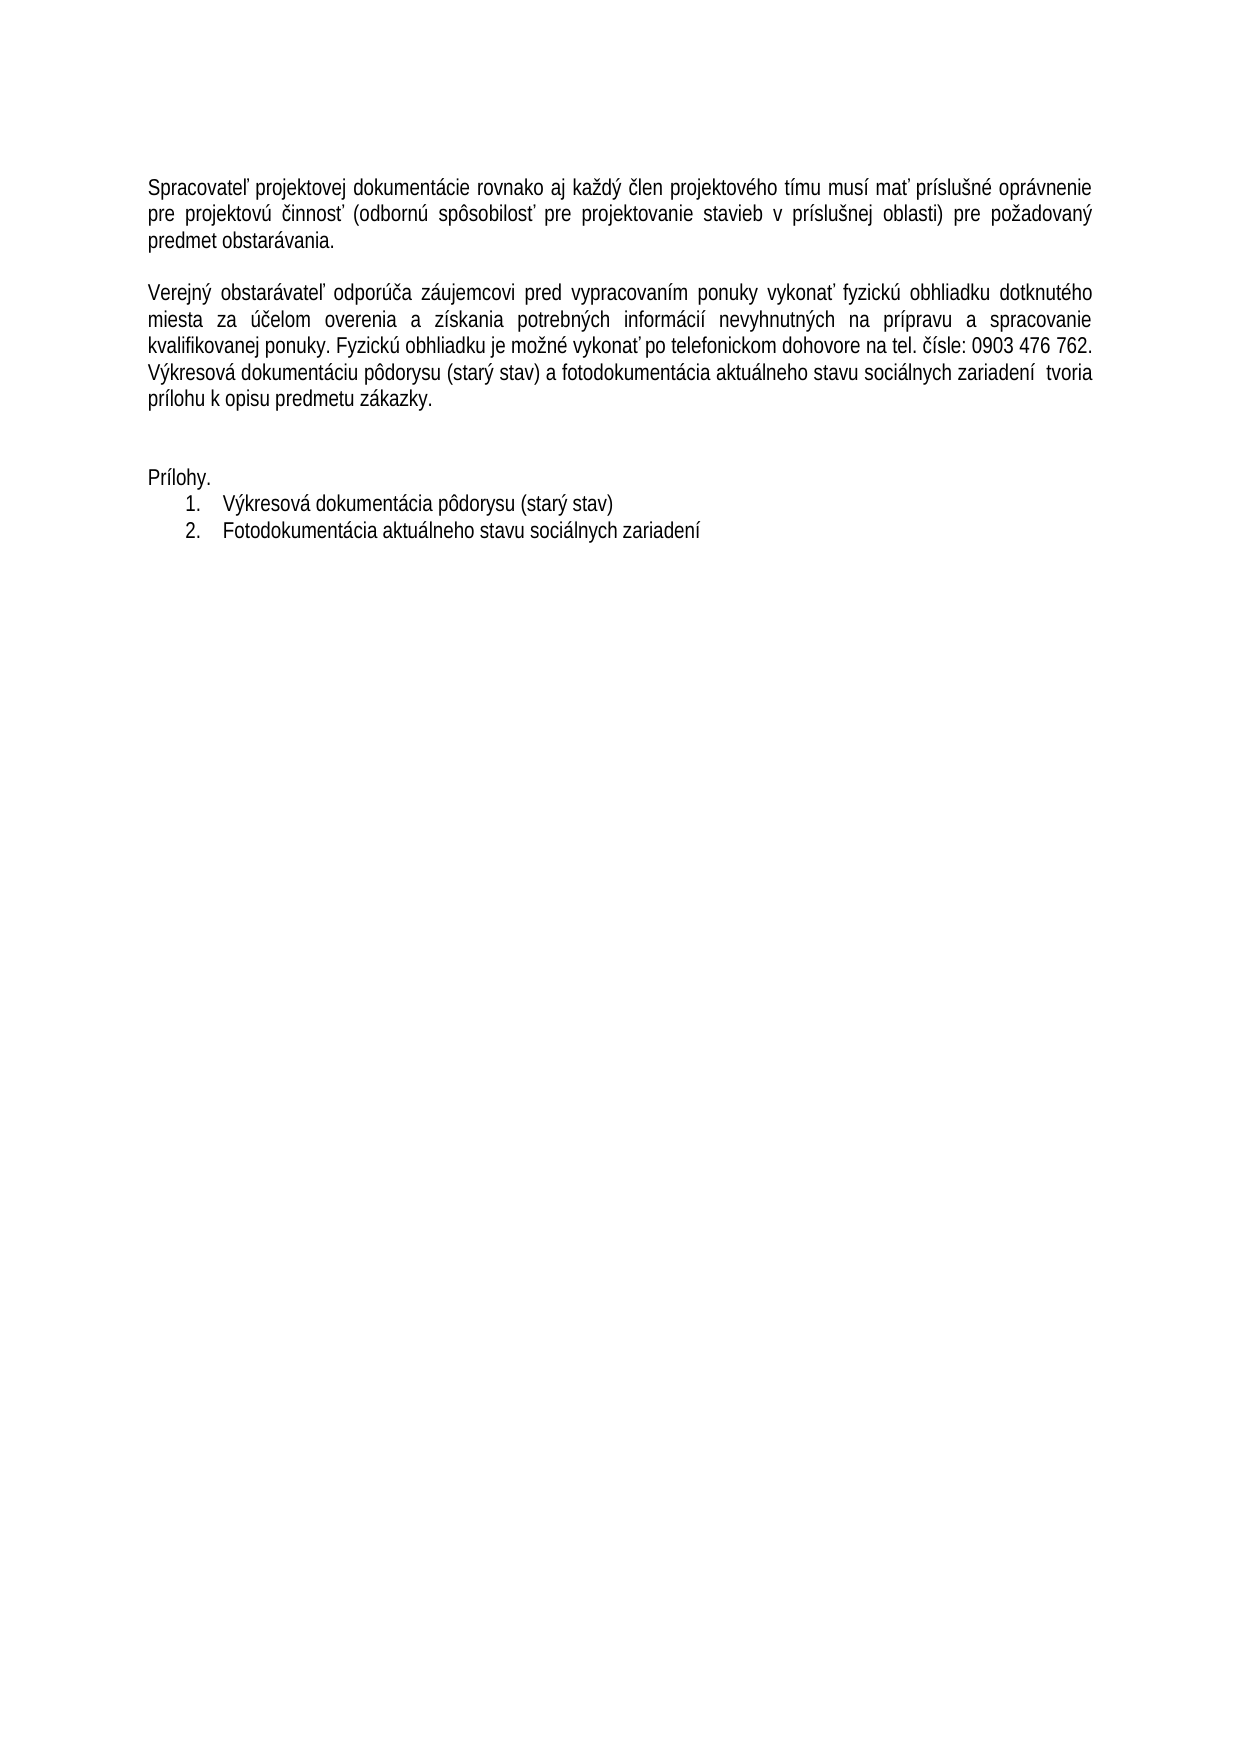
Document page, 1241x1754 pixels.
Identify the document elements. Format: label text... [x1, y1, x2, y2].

text Verejný obstarávateľ odporúča záujemcovi pred vypracovaním ponuky vykonať fyzickú obhliadku dotknutého miesta za účelom overenia a získania potrebných informácií nevyhnutných na prípravu a spracovanie kvalifikovanej ponuky. Fyzickú obhliadku je možné vykonať po telefonickom dohovore na tel. čísle: 0903 476 762. Výkresová dokumentáciu pôdorysu (starý stav) a fotodokumentácia aktuálneho stavu sociálnych zariadení tvoria prílohu k opisu predmetu zákazky. [148, 279, 1093, 411]
list Fotodokumentácia aktuálneho stavu sociálnych zariadení [185, 517, 1093, 543]
text Prílohy. [148, 464, 1093, 490]
list Výkresová dokumentácia pôdorysu (starý stav) [185, 490, 1093, 517]
text Spracovateľ projektovej dokumentácie rovnako aj každý člen projektového tímu musí mať príslušné oprávnenie pre projektovú činnosť (odbornú spôsobilosť pre projektovanie stavieb v príslušnej oblasti) pre požadovaný predmet obstarávania. [148, 174, 1093, 253]
